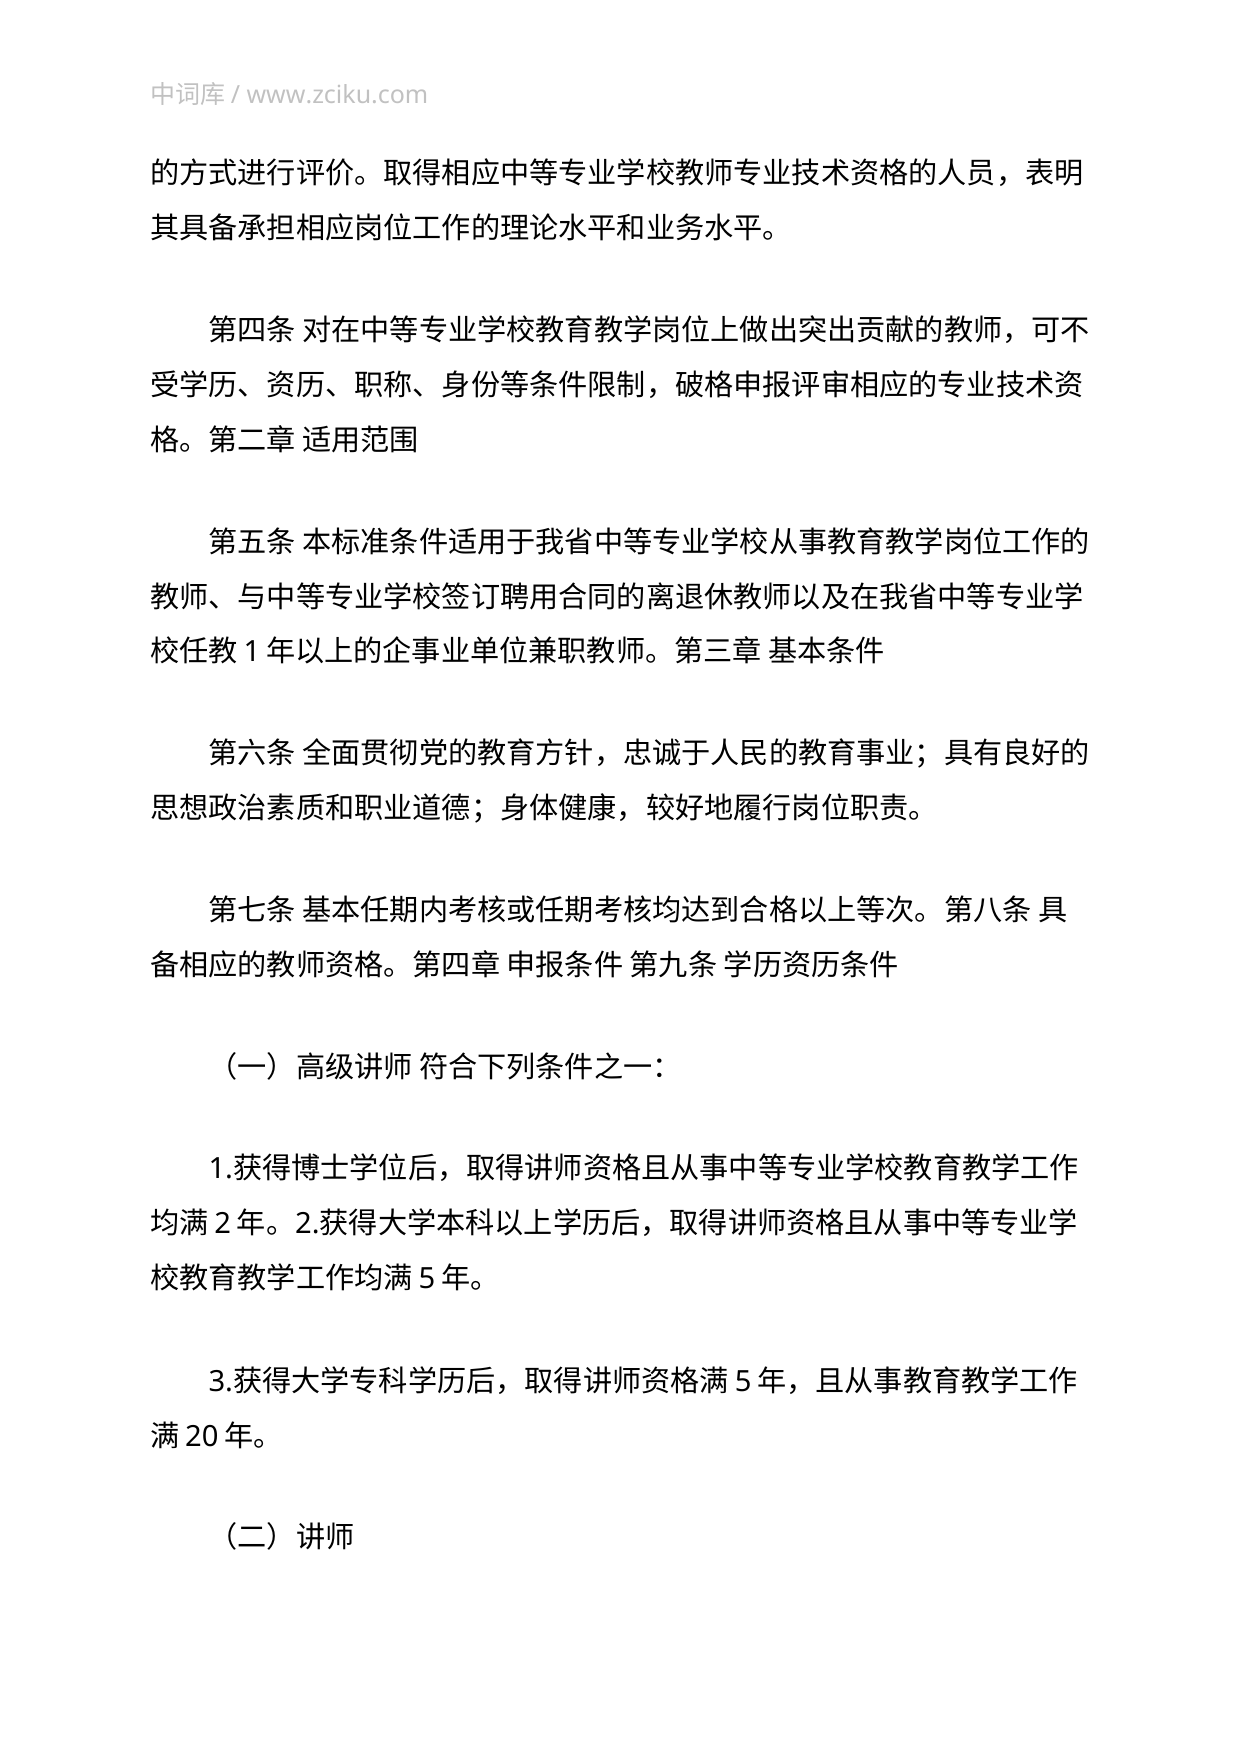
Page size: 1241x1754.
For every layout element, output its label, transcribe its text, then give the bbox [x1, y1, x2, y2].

text 3.获得大学专科学历后，取得讲师资格满5年，且从事教育教学工作满20年。 [150, 1357, 1090, 1454]
text 第七条 基本任期内考核或任期考核均达到合格以上等次。第八条 具备相应的教师资格。第四章 申报条件 第九条 学历资历条件 [150, 887, 1090, 984]
text 第五条 本标准条件适用于我省中等专业学校从事教育教学岗位工作的教师、与中等专业学校签订聘用合同的离退休教师以及在我省中等专业学校任教1年以上的企事业单位兼职教师。第三章 基本条件 [150, 518, 1090, 670]
text 1.获得博士学位后，取得讲师资格且从事中等专业学校教育教学工作均满2年。2.获得大学本科以上学历后，取得讲师资格且从事中等专业学校教育教学工作均满5年。 [150, 1145, 1090, 1297]
text （二）讲师 [150, 1514, 1090, 1556]
text 第六条 全面贯彻党的教育方针，忠诚于人民的教育事业；具有良好的思想政治素质和职业道德；身体健康，较好地履行岗位职责。 [150, 730, 1090, 827]
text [150, 150, 1090, 247]
text 第四条 对在中等专业学校教育教学岗位上做出突出贡献的教师，可不受学历、资历、职称、身份等条件限制，破格申报评审相应的专业技术资格。第二章 适用范围 [150, 307, 1090, 459]
text （一）高级讲师 符合下列条件之一： [150, 1043, 1090, 1086]
